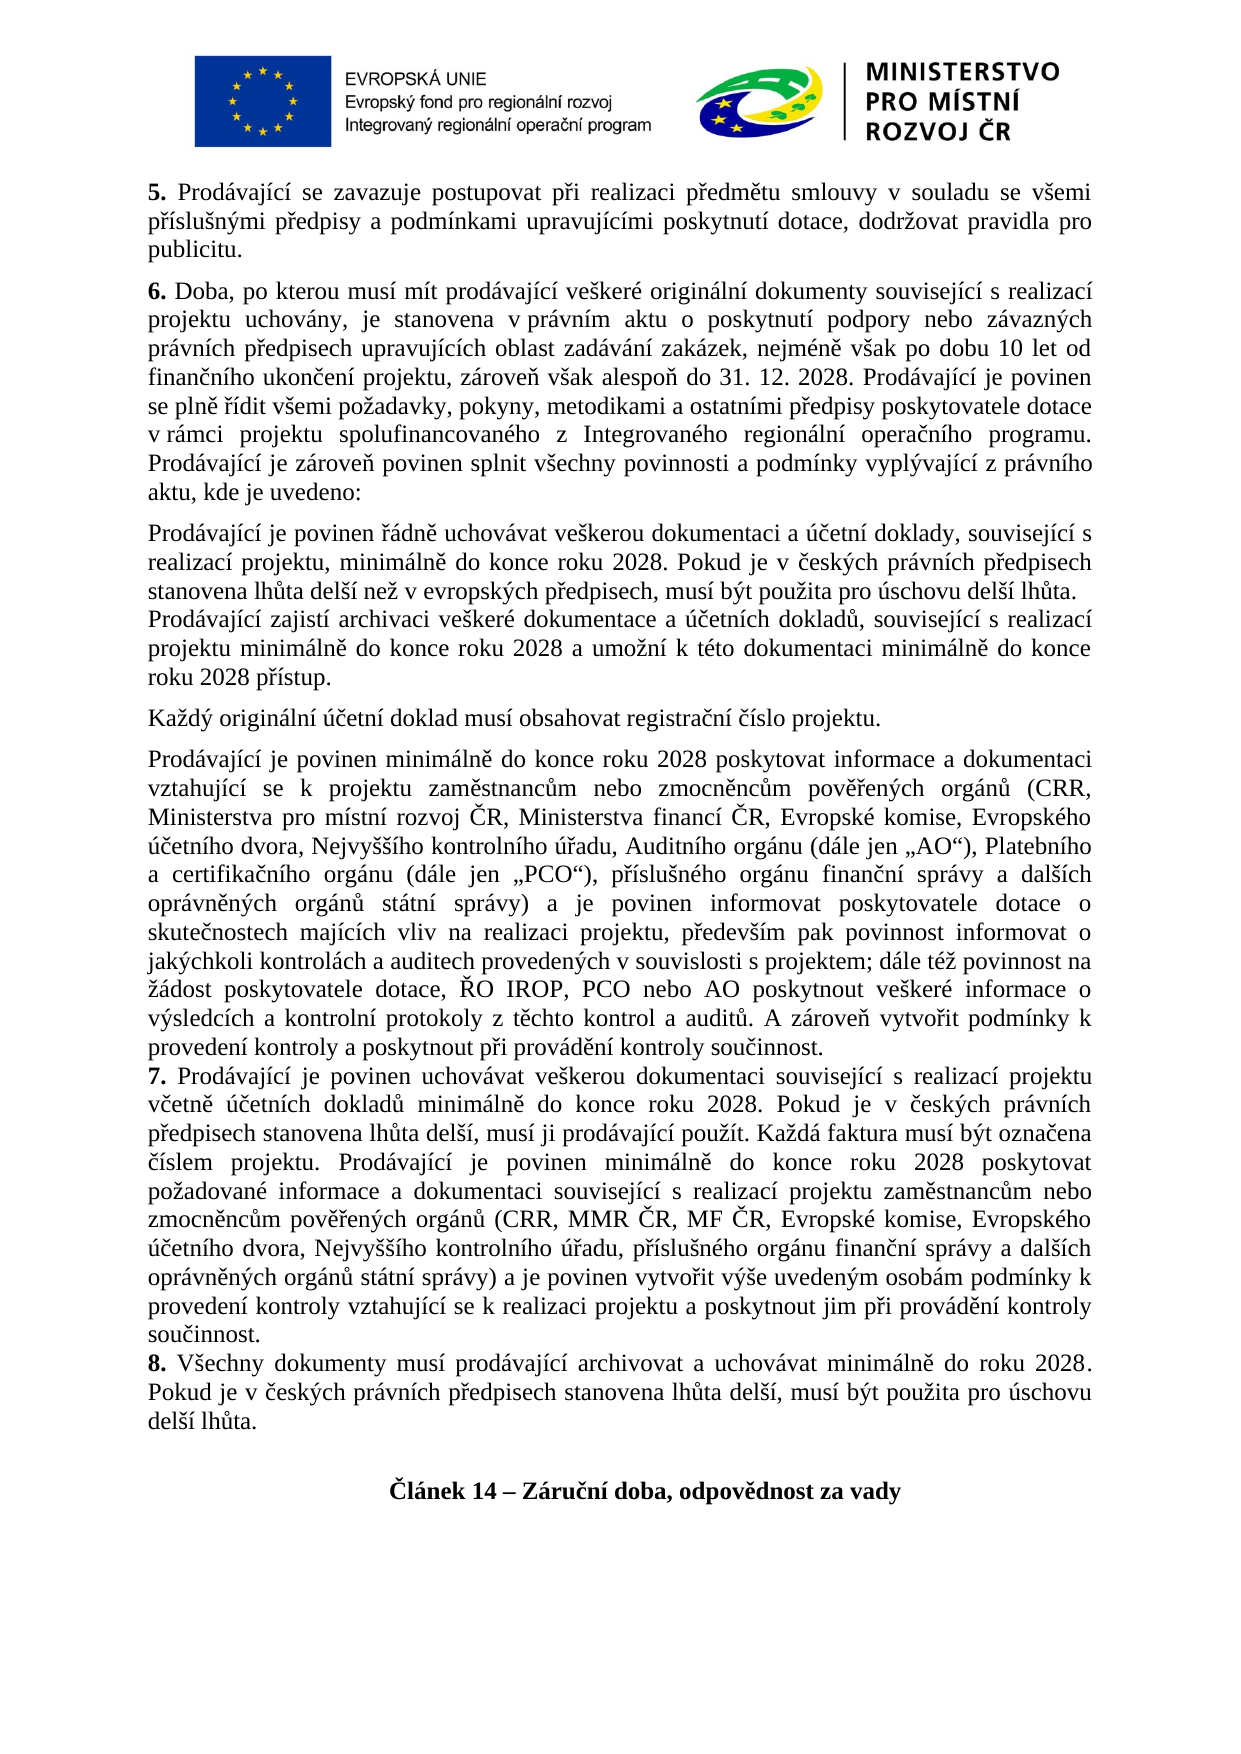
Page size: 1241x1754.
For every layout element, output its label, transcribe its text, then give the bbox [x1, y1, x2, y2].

text 7. Prodávající je povinen uchovávat veškerou dokumentaci související s realizací projektu včetně účetních dokladů minimálně do konce roku 2028. Pokud je v českých právních předpisech stanovena lhůta delší, musí ji prodávající použít. Každá faktura musí být označena číslem projektu. Prodávající je povinen minimálně do konce roku 2028 poskytovat požadované informace a dokumentaci související s realizací projektu zaměstnancům nebo zmocněncům pověřených orgánů (CRR, MMR ČR, MF ČR, Evropské komise, Evropského účetního dvora, Nejvyššího kontrolního úřadu, příslušného orgánu finanční správy a dalších oprávněných orgánů státní správy) a je povinen vytvořit výše uvedeným osobám podmínky k provedení kontroly vztahující se k realizaci projektu a poskytnout jim při provádění kontroly součinnost. [148, 1061, 1093, 1348]
text 6. Doba, po kterou musí mít prodávající veškeré originální dokumenty související s realizací projektu uchovány, je stanovena v právním aktu o poskytnutí podpory nebo závazných právních předpisech upravujících oblast zadávání zakázek, nejméně však po dobu 10 let od finančního ukončení projektu, zároveň však alespoň do 31. 12. 2028. Prodávající je povinen se plně řídit všemi požadavky, pokyny, metodikami a ostatními předpisy poskytovatele dotace v rámci projektu spolufinancovaného z Integrovaného regionální operačního programu. Prodávající je zároveň povinen splnit všechny povinnosti a podmínky vyplývající z právního aktu, kde je uvedeno: [148, 276, 1093, 506]
text Každý originální účetní doklad musí obsahovat registrační číslo projektu. [148, 703, 1093, 732]
text Prodávající zajistí archivaci veškeré dokumentace a účetních dokladů, související s realizací projektu minimálně do konce roku 2028 a umožní k této dokumentaci minimálně do konce roku 2028 přístup. [148, 604, 1093, 691]
picture [164, 24, 1089, 148]
text Prodávající je povinen minimálně do konce roku 2028 poskytovat informace a dokumentaci vztahující se k projektu zaměstnancům nebo zmocněncům pověřených orgánů (CRR, Ministerstva pro místní rozvoj ČR, Ministerstva financí ČR, Evropské komise, Evropského účetního dvora, Nejvyššího kontrolního úřadu, Auditního orgánu (dále jen „AO“), Platebního a certifikačního orgánu (dále jen „PCO“), příslušného orgánu finanční správy a dalších oprávněných orgánů státní správy) a je povinen informovat poskytovatele dotace o skutečnostech majících vliv na realizaci projektu, především pak povinnost informovat o jakýchkoli kontrolách a auditech provedených v souvislosti s projektem; dále též povinnost na žádost poskytovatele dotace, ŘO IROP, PCO nebo AO poskytnout veškeré informace o výsledcích a kontrolní protokoly z těchto kontrol a auditů. A zároveň vytvořit podmínky k provedení kontroly a poskytnout při provádění kontroly součinnost. [148, 744, 1093, 1061]
text Prodávající je povinen řádně uchovávat veškerou dokumentaci a účetní doklady, související s realizací projektu, minimálně do konce roku 2028. Pokud je v českých právních předpisech stanovena lhůta delší než v evropských předpisech, musí být použita pro úschovu delší lhůta. [148, 518, 1093, 604]
text Článek 14 – Záruční doba, odpovědnost za vady [198, 1476, 1093, 1504]
text 8. Všechny dokumenty musí prodávající archivovat a uchovávat minimálně do roku 2028. Pokud je v českých právních předpisech stanovena lhůta delší, musí být použita pro úschovu delší lhůta. [148, 1348, 1093, 1434]
text 5. Prodávající se zavazuje postupovat při realizaci předmětu smlouvy v souladu se všemi příslušnými předpisy a podmínkami upravujícími poskytnutí dotace, dodržovat pravidla pro publicitu. [148, 148, 1093, 263]
